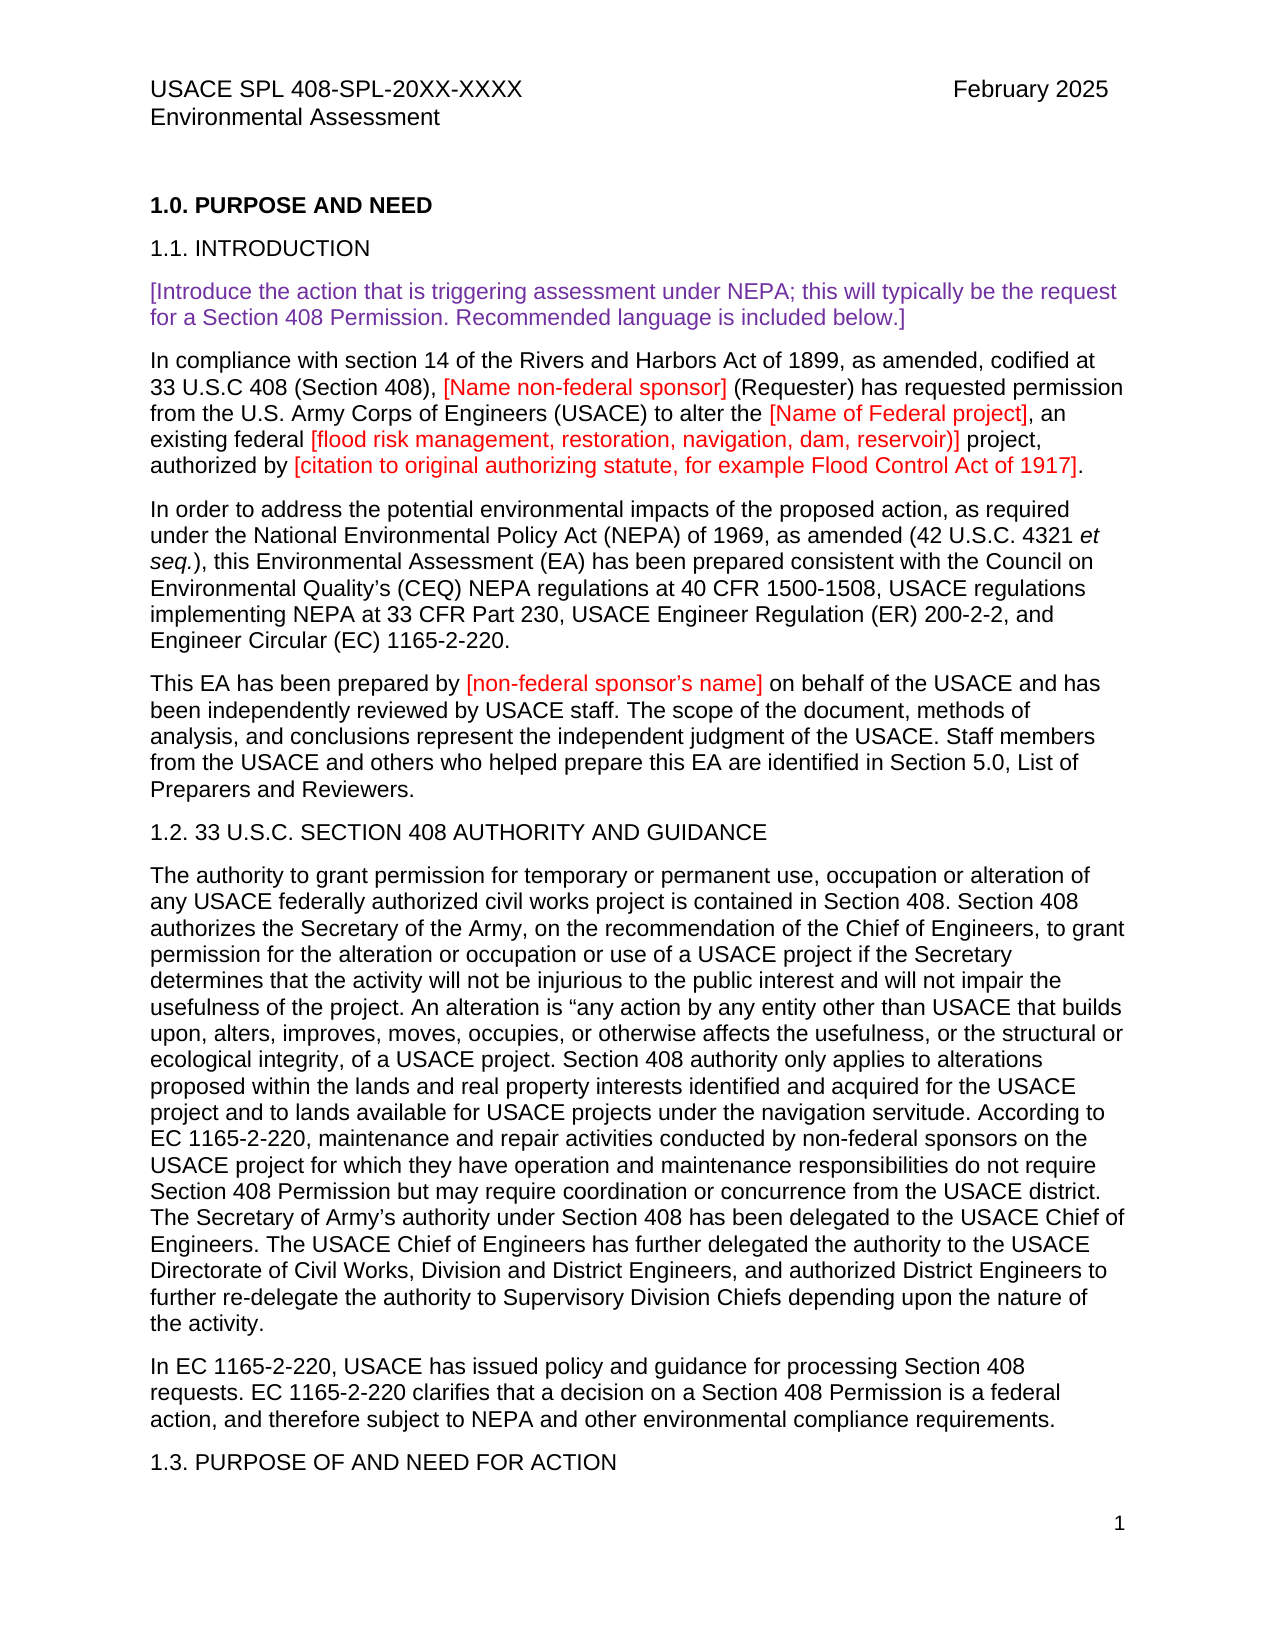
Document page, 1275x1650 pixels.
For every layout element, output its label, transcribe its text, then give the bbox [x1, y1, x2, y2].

subtitle 1.1. Introduction [150, 235, 1125, 261]
subtitle 1.0. PURPOSE AND NEED [150, 192, 1125, 218]
text In compliance with section 14 of the Rivers and Harbors Act of 1899, as amended, codified at 33 U.S.C 408 (Section 408), [Name non-federal sponsor] (Requester) has requested permission from the U.S. Army Corps of Engineers (USACE) to alter the [Name of Federal project], an existing federal [flood risk management, restoration, navigation, dam, reservoir)] project, authorized by [citation to original authorizing statute, for example Flood Control Act of 1917]. [150, 347, 1125, 479]
text In EC 1165-2-220, USACE has issued policy and guidance for processing Section 408 requests. EC 1165-2-220 clarifies that a decision on a Section 408 Permission is a federal action, and therefore subject to NEPA and other environmental compliance requirements. [150, 1353, 1125, 1432]
text This EA has been prepared by [non-federal sponsor’s name] on behalf of the USACE and has been independently reviewed by USACE staff. The scope of the document, methods of analysis, and conclusions represent the independent judgment of the USACE. Staff members from the USACE and others who helped prepare this EA are identified in Section 5.0, List of Preparers and Reviewers. [150, 670, 1125, 802]
text In order to address the potential environmental impacts of the proposed action, as required under the National Environmental Policy Act (NEPA) of 1969, as amended (42 U.S.C. 4321 et seq.), this Environmental Assessment (EA) has been prepared consistent with the Council on Environmental Quality’s (CEQ) NEPA regulations at 40 CFR 1500-1508, USACE regulations implementing NEPA at 33 CFR Part 230, USACE Engineer Regulation (ER) 200-2-2, and Engineer Circular (EC) 1165-2-220. [150, 496, 1125, 654]
subtitle 1.3. Purpose of and Need for Action [150, 1448, 1125, 1475]
text The authority to grant permission for temporary or permanent use, occupation or alteration of any USACE federally authorized civil works project is contained in Section 408. Section 408 authorizes the Secretary of the Army, on the recommendation of the Chief of Engineers, to grant permission for the alteration or occupation or use of a USACE project if the Secretary determines that the activity will not be injurious to the public interest and will not impair the usefulness of the project. An alteration is “any action by any entity other than USACE that builds upon, alters, improves, moves, occupies, or otherwise affects the usefulness, or the structural or ecological integrity, of a USACE project. Section 408 authority only applies to alterations proposed within the lands and real property interests identified and acquired for the USACE project and to lands available for USACE projects under the navigation servitude. According to EC 1165-2-220, maintenance and repair activities conducted by non-federal sponsors on the USACE project for which they have operation and maintenance responsibilities do not require Section 408 Permission but may require coordination or concurrence from the USACE district. The Secretary of Army’s authority under Section 408 has been delegated to the USACE Chief of Engineers. The USACE Chief of Engineers has further delegated the authority to the USACE Directorate of Civil Works, Division and District Engineers, and authorized District Engineers to further re-delegate the authority to Supervisory Division Chiefs depending upon the nature of the activity. [150, 862, 1125, 1336]
subtitle 1.2. 33 U.S.C. Section 408 Authority and Guidance [150, 819, 1125, 845]
text [Introduce the action that is triggering assessment under NEPA; this will typically be the request for a Section 408 Permission. Recommended language is included below.] [150, 278, 1125, 330]
